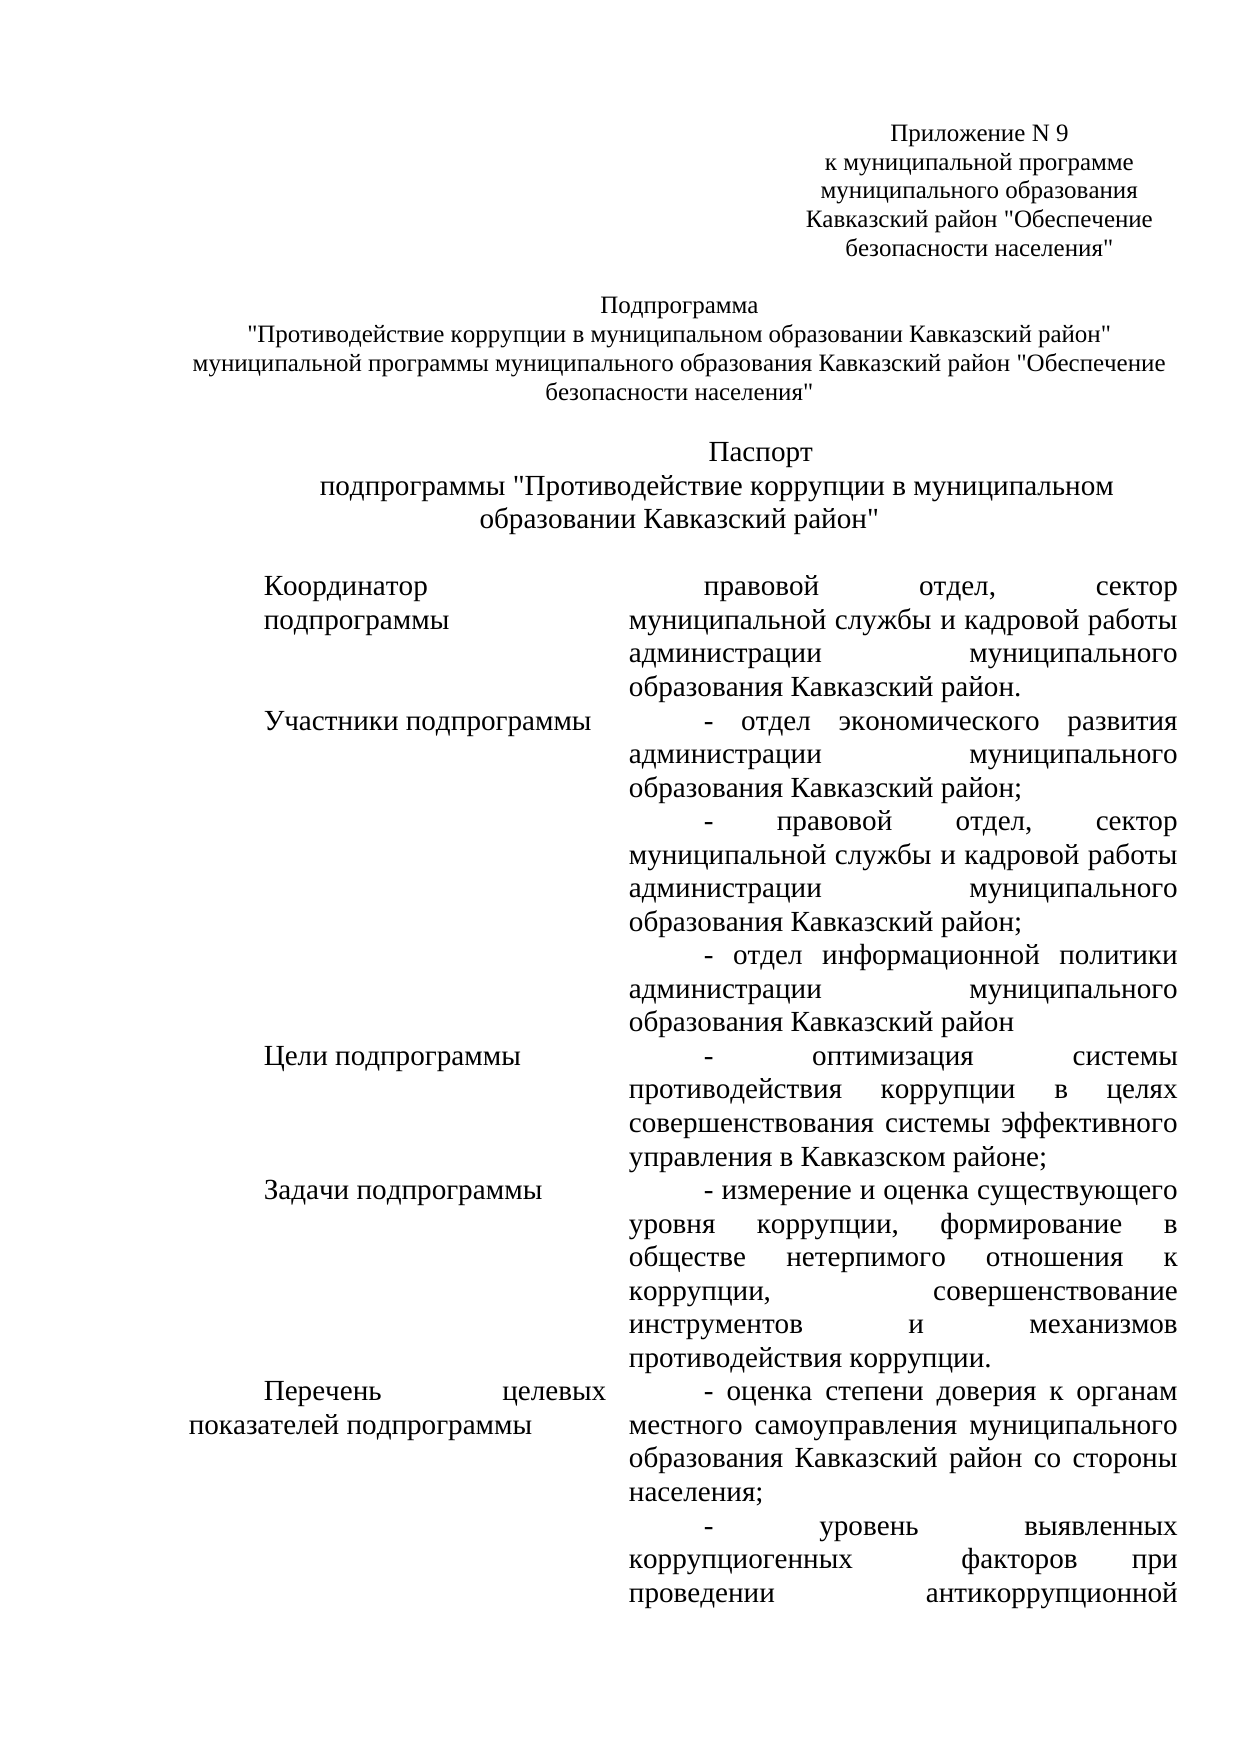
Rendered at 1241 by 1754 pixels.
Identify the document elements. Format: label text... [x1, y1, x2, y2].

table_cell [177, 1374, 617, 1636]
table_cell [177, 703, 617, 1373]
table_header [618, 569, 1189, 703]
text Паспорт [177, 434, 1181, 468]
text безопасности населения" [777, 233, 1181, 262]
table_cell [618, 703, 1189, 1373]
text подпрограммы "Противодействие коррупции в муниципальном образовании Кавказский район" [177, 468, 1181, 535]
text Приложение N 9 [777, 118, 1181, 147]
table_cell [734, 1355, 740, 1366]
text Кавказский район "Обеспечение [777, 204, 1181, 233]
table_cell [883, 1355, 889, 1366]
text Подпрограмма [177, 291, 1181, 319]
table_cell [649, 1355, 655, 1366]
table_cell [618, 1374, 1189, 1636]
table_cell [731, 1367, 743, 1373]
text к муниципальной программе [777, 147, 1181, 176]
text муниципального образования [777, 176, 1181, 204]
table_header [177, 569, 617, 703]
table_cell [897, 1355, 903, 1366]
text "Противодействие коррупции в муниципальном образовании Кавказский район" муниципальной программы муниципального образования Кавказский район "Обеспечение безопасности населения" [177, 319, 1181, 406]
